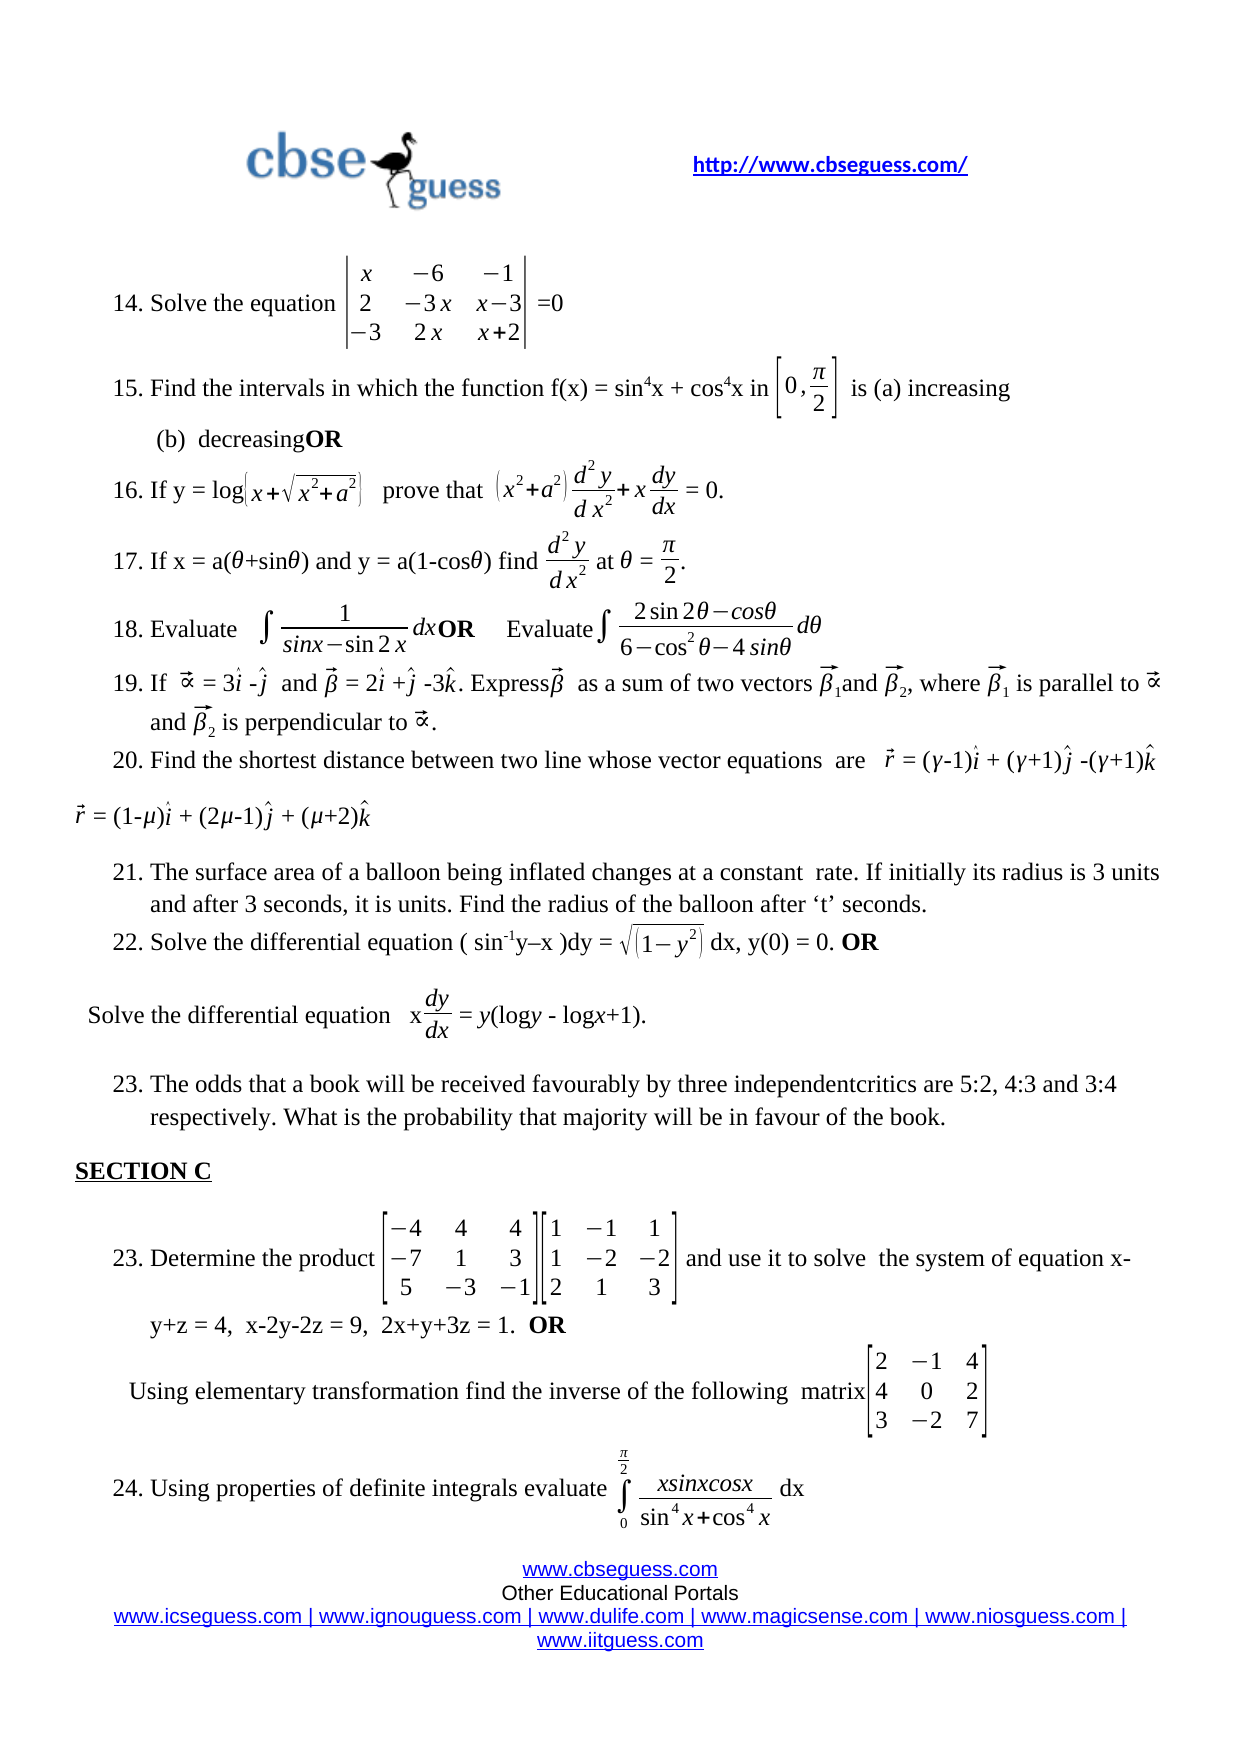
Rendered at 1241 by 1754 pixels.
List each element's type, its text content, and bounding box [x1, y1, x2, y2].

picture [203, 101, 546, 227]
list Find the shortest distance between two line whose vector equations are = (-1) + (+1) -(+1) [112, 744, 1165, 775]
list The surface area of a balloon being inflated changes at a constant rate. If initially its radius is 3 units and after 3 seconds, it is units. Find the radius of the balloon after ‘t’ seconds. [112, 857, 1165, 918]
list Using properties of definite integrals evaluate dx [112, 1443, 1165, 1532]
list If = 3 - and = 2 + -3. Express as a sum of two vectors and , where is parallel to and is perpendicular to . [112, 664, 1165, 739]
list The odds that a book will be received favourably by three independentcritics are 5:2, 4:3 and 3:4 respectively. What is the probability that majority will be in favour of the book. [112, 1069, 1165, 1131]
list Using elementary transformation find the inverse of the following matrix [116, 1343, 1165, 1439]
list Solve the differential equation ( sin-1y–x )dy = dx, y(0) = 0. OR [112, 923, 1165, 960]
text Solve the differential equation x = y(logy - logx+1). [75, 985, 1165, 1044]
list Determine the product and use it to solve the system of equation x-y+z = 4, x-2y-2z = 9, 2x+y+3z = 1. OR [112, 1210, 1165, 1339]
list If y = log prove that = 0. [112, 457, 1165, 523]
list Find the intervals in which the function f(x) = sin4x + cos4x in is (a) increasing [112, 355, 1165, 419]
text = (1-) + (2-1) + (+2) [75, 800, 1165, 831]
list Evaluate OR Evaluate [112, 597, 1165, 660]
list (b) decreasingOR [150, 424, 1165, 453]
text SECTION C [75, 1156, 1165, 1185]
list If x = a(+sin) and y = a(1-cos) find at = . [112, 527, 1165, 593]
list Solve the equation =0 [112, 255, 1165, 351]
